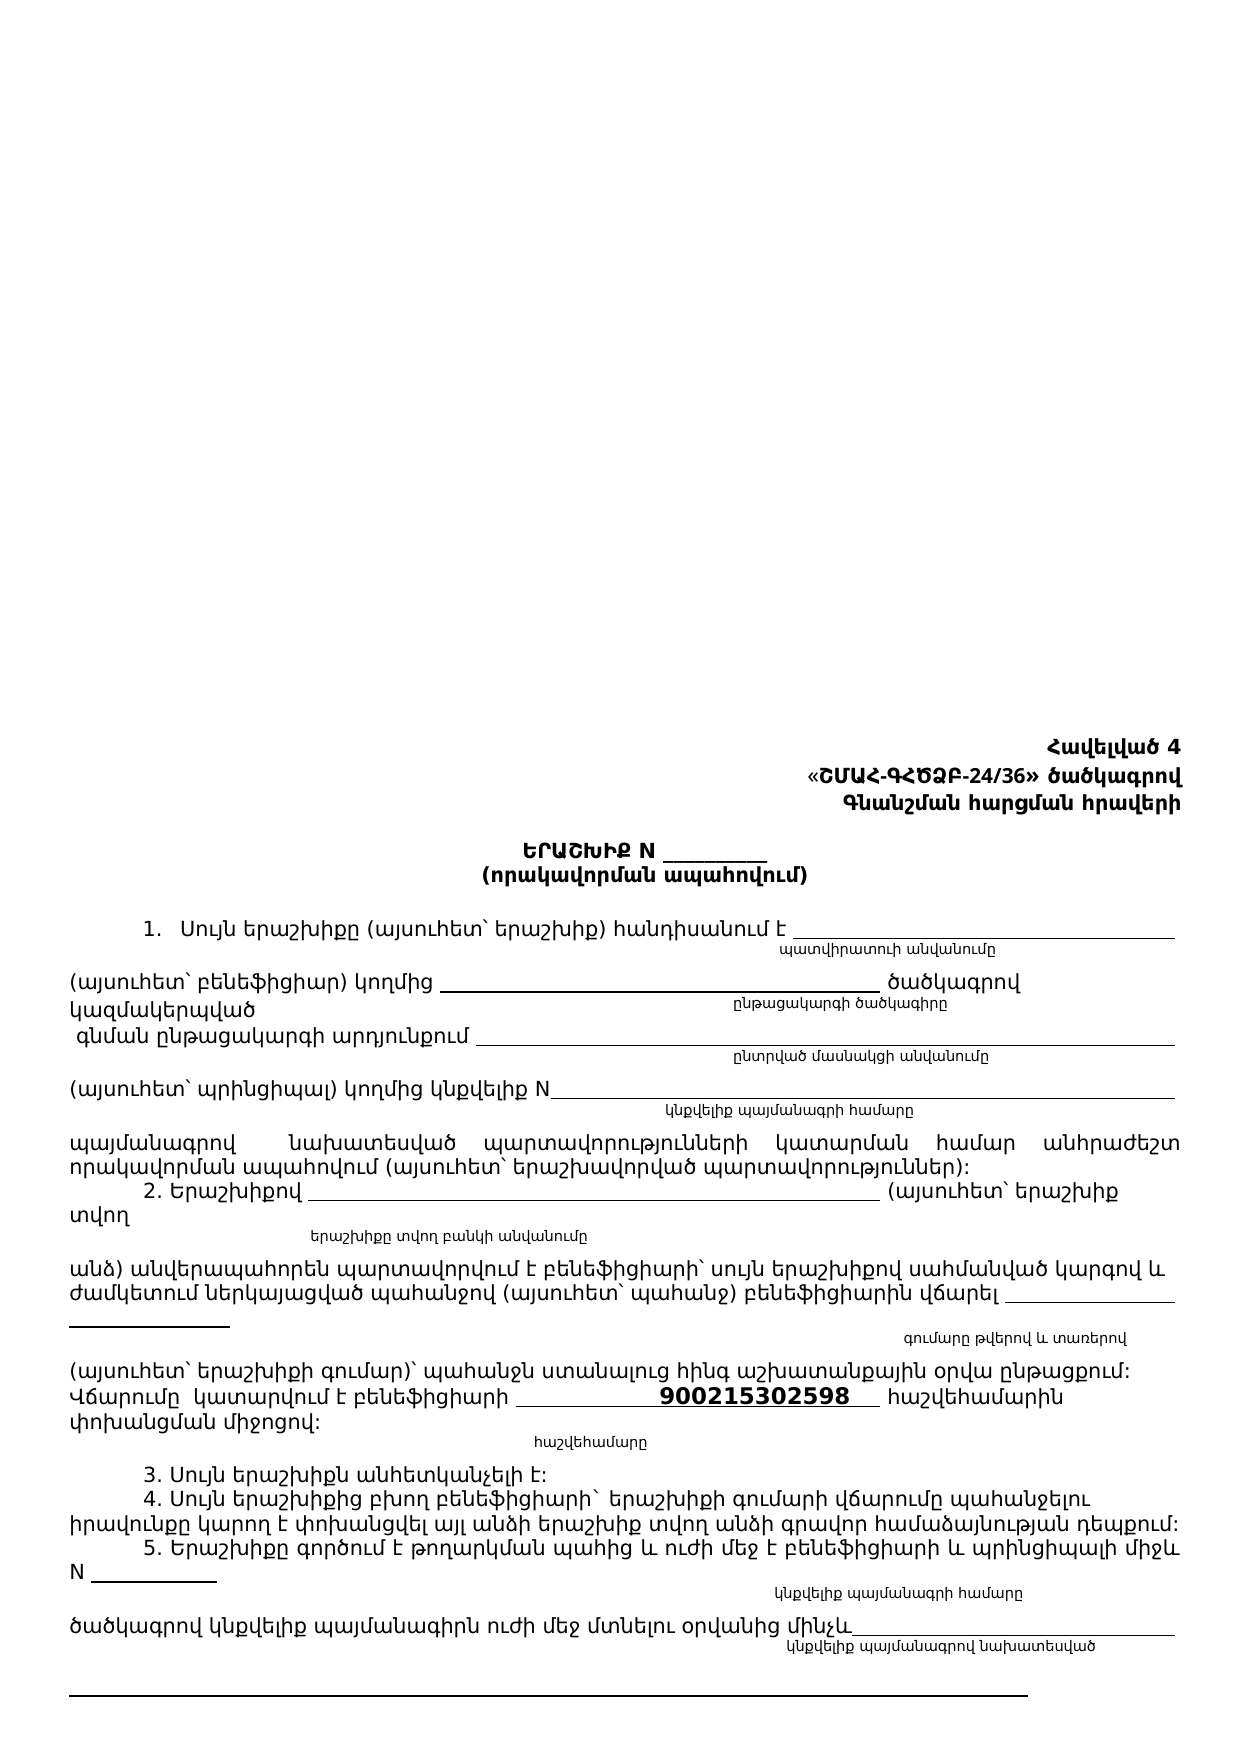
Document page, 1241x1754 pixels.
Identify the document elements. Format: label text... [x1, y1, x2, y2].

text պատվիրատուի անվանումը [659, 941, 1181, 970]
text «ՇՄԱՀ-ԳՀԾՁԲ-24/36» ծածկագրով [69, 759, 1181, 791]
text 2. Երաշխիքով (այսուհետ՝ երաշխիք տվող [69, 1179, 1181, 1228]
text Գնանշման հարցման հրավերի [69, 791, 1181, 815]
text (այսուհետ՝ երաշխիքի գումար)՝ պահանջն ստանալուց հինգ աշխատանքային օրվա ընթացքում: Վճարումը կատարվում է բենեֆիցիարի 900215302598 հաշվեհամարին փոխանցման միջոցով: [69, 1359, 1181, 1434]
text (որակավորման ապահովում) [69, 863, 1181, 888]
text երաշխիքը տվող բանկի անվանումը [69, 1228, 1181, 1257]
text Հավելված 4 [69, 735, 1181, 759]
list կնքվելիք պայմանագրով նախատեսված [69, 1638, 1181, 1667]
text անձ) անվերապահորեն պարտավորվում է բենեֆիցիարի՝ սույն երաշխիքով սահմանված կարգով և ժամկետում ներկայացված պահանջով (այսուհետ՝ պահանջ) բենեֆիցիարին վճարել [69, 1257, 1181, 1330]
text կնքվելիք պայմանագրի համարը [585, 1584, 1181, 1614]
text 5. Երաշխիքը գործում է թողարկման պահից և ուժի մեջ է բենեֆիցիարի և պրինցիպալի միջև N [69, 1536, 1181, 1584]
text ընտրված մասնակցի անվանումը [69, 1048, 1181, 1077]
text 4. Սույն երաշխիքից բխող բենեֆիցիարի` երաշխիքի գումարի վճարումը պահանջելու իրավունքը կարող է փոխանցվել այլ անձի երաշխիք տվող անձի գրավոր համաձայնության դեպքում: [69, 1487, 1181, 1536]
list ծածկագրով կնքվելիք պայմանագիրն ուժի մեջ մտնելու օրվանից մինչև [69, 1614, 1181, 1638]
text (այսուհետ՝ պրինցիպալ) կողմից կնքվելիք N կնքվելիք պայմանագրի համարը [69, 1077, 1181, 1131]
text պայմանագրով նախատեսված պարտավորությունների կատարման համար անհրաժեշտ որակավորման ապահովում (այսուհետ՝ երաշխավորված պարտավորություններ): [69, 1131, 1181, 1179]
text գումարը թվերով և տառերով [807, 1330, 1181, 1359]
text ԵՐԱՇԽԻՔ N __________ [69, 839, 1181, 863]
text (այսուհետ՝ բենեֆիցիար) կողմից ծածկագրով կազմակերպված ընթացակարգի ծածկագիրը [69, 970, 1181, 1024]
text հաշվեհամարը [143, 1434, 1181, 1463]
text գնման ընթացակարգի արդյունքում [69, 1024, 1181, 1048]
text 3. Սույն երաշխիքն անհետկանչելի է: [69, 1463, 1181, 1487]
list Սույն երաշխիքը (այսուհետ՝ երաշխիք) հանդիսանում է [142, 917, 1181, 941]
